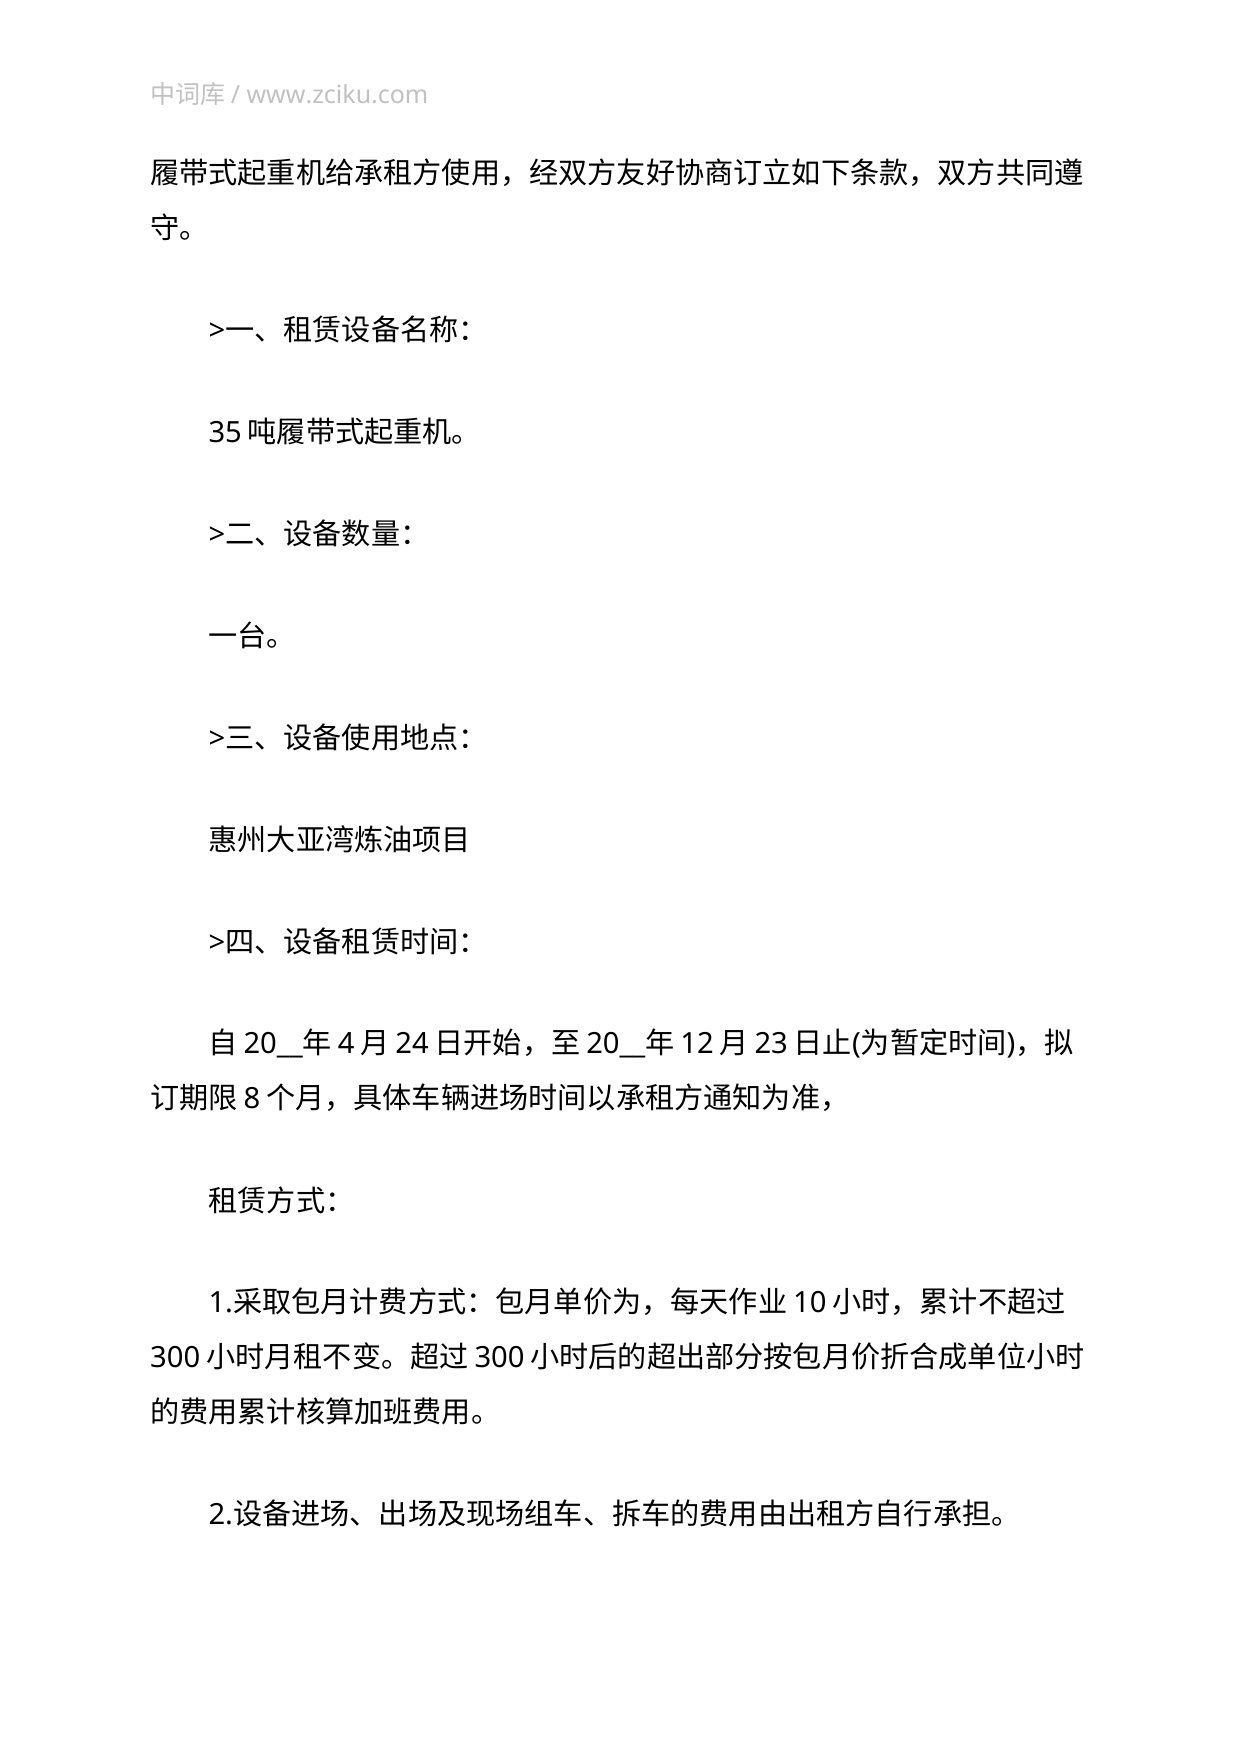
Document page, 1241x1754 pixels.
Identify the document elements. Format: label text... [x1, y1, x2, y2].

text 35吨履带式起重机。 [150, 409, 1090, 451]
text >二、设备数量： [150, 511, 1090, 553]
text 自20__年4月24日开始，至20__年12月23日止(为暂定时间)，拟订期限8个月，具体车辆进场时间以承租方通知为准， [150, 1020, 1090, 1117]
text 惠州大亚湾炼油项目 [150, 816, 1090, 859]
text 一台。 [150, 613, 1090, 655]
text >三、设备使用地点： [150, 714, 1090, 757]
text 1.采取包月计费方式：包月单价为，每天作业10小时，累计不超过300小时月租不变。超过300小时后的超出部分按包月价折合成单位小时的费用累计核算加班费用。 [150, 1279, 1090, 1431]
text >四、设备租赁时间： [150, 918, 1090, 961]
text >一、租赁设备名称： [150, 307, 1090, 349]
text 2.设备进场、出场及现场组车、拆车的费用由出租方自行承担。 [150, 1491, 1090, 1533]
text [150, 150, 1090, 247]
text 租赁方式： [150, 1177, 1090, 1219]
